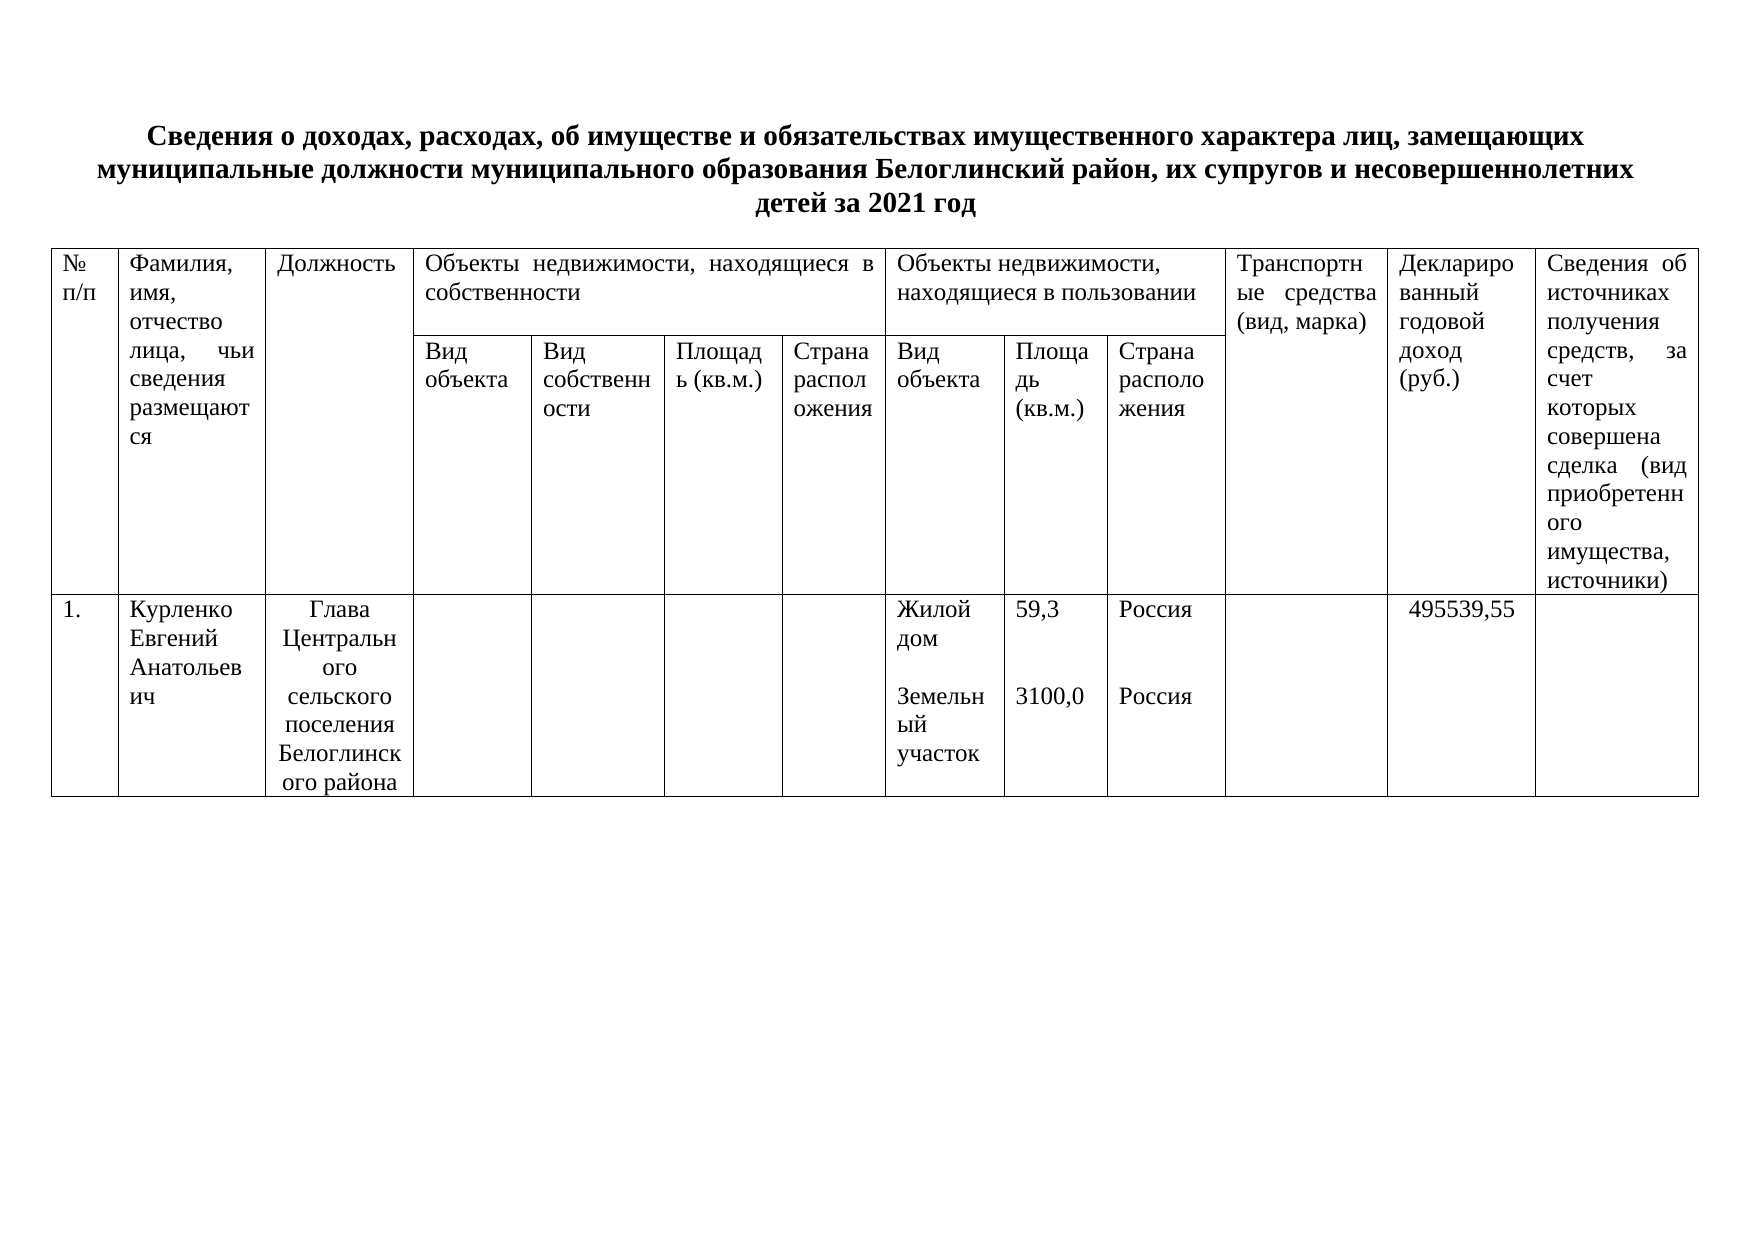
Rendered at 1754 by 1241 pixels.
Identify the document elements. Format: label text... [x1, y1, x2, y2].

table_cell Вид собственности [532, 336, 664, 593]
table_cell Площадь (кв.м.) [665, 336, 782, 593]
table_cell Вид объекта [414, 336, 531, 593]
table_header Транспортные средства (вид, марка) [1226, 249, 1387, 593]
table_cell 59,3 3100,0 [1005, 595, 1107, 796]
table_cell [532, 595, 664, 796]
table_cell [783, 595, 885, 796]
table_header Объекты недвижимости, находящиеся в собственности [414, 249, 885, 335]
table_header Сведения об источниках получения средств, за счет которых совершена сделка (вид приобретенного имущества, источники) [1536, 249, 1698, 593]
table_cell Вид объекта [886, 336, 1004, 593]
table_cell Площадь (кв.м.) [1005, 336, 1107, 593]
table_cell Страна расположения [783, 336, 885, 593]
table_header Фамилия, имя, отчество лица, чьи сведения размещаются [119, 249, 265, 593]
table_header Сведения о доходах, расходах, об имуществе и обязательствах имущественного характера лиц, замещающих муниципальные должности муниципального образования Белоглинский район, их супругов и несовершеннолетних детей за 2021 год [78, 118, 1654, 219]
table_cell [1536, 595, 1698, 796]
table_header Должность [266, 249, 413, 593]
table_cell [665, 595, 782, 796]
table_header Объекты недвижимости, находящиеся в пользовании [886, 249, 1225, 335]
table_cell Россия Россия [1108, 595, 1225, 796]
table_header Декларированный годовой доход (руб.) [1388, 249, 1535, 593]
table_cell [1226, 595, 1387, 796]
table_header № п/п [52, 249, 118, 593]
table_cell Страна расположения [1108, 336, 1225, 593]
table_cell Жилой дом Земельный участок [886, 595, 1004, 796]
table_cell 495539,55 [1388, 595, 1535, 796]
table_cell [52, 595, 118, 796]
table_cell Курленко Евгений Анатольевич [119, 595, 265, 796]
table_cell Глава Центрального сельского поселения Белоглинского района [266, 595, 413, 796]
table_cell [414, 595, 531, 796]
